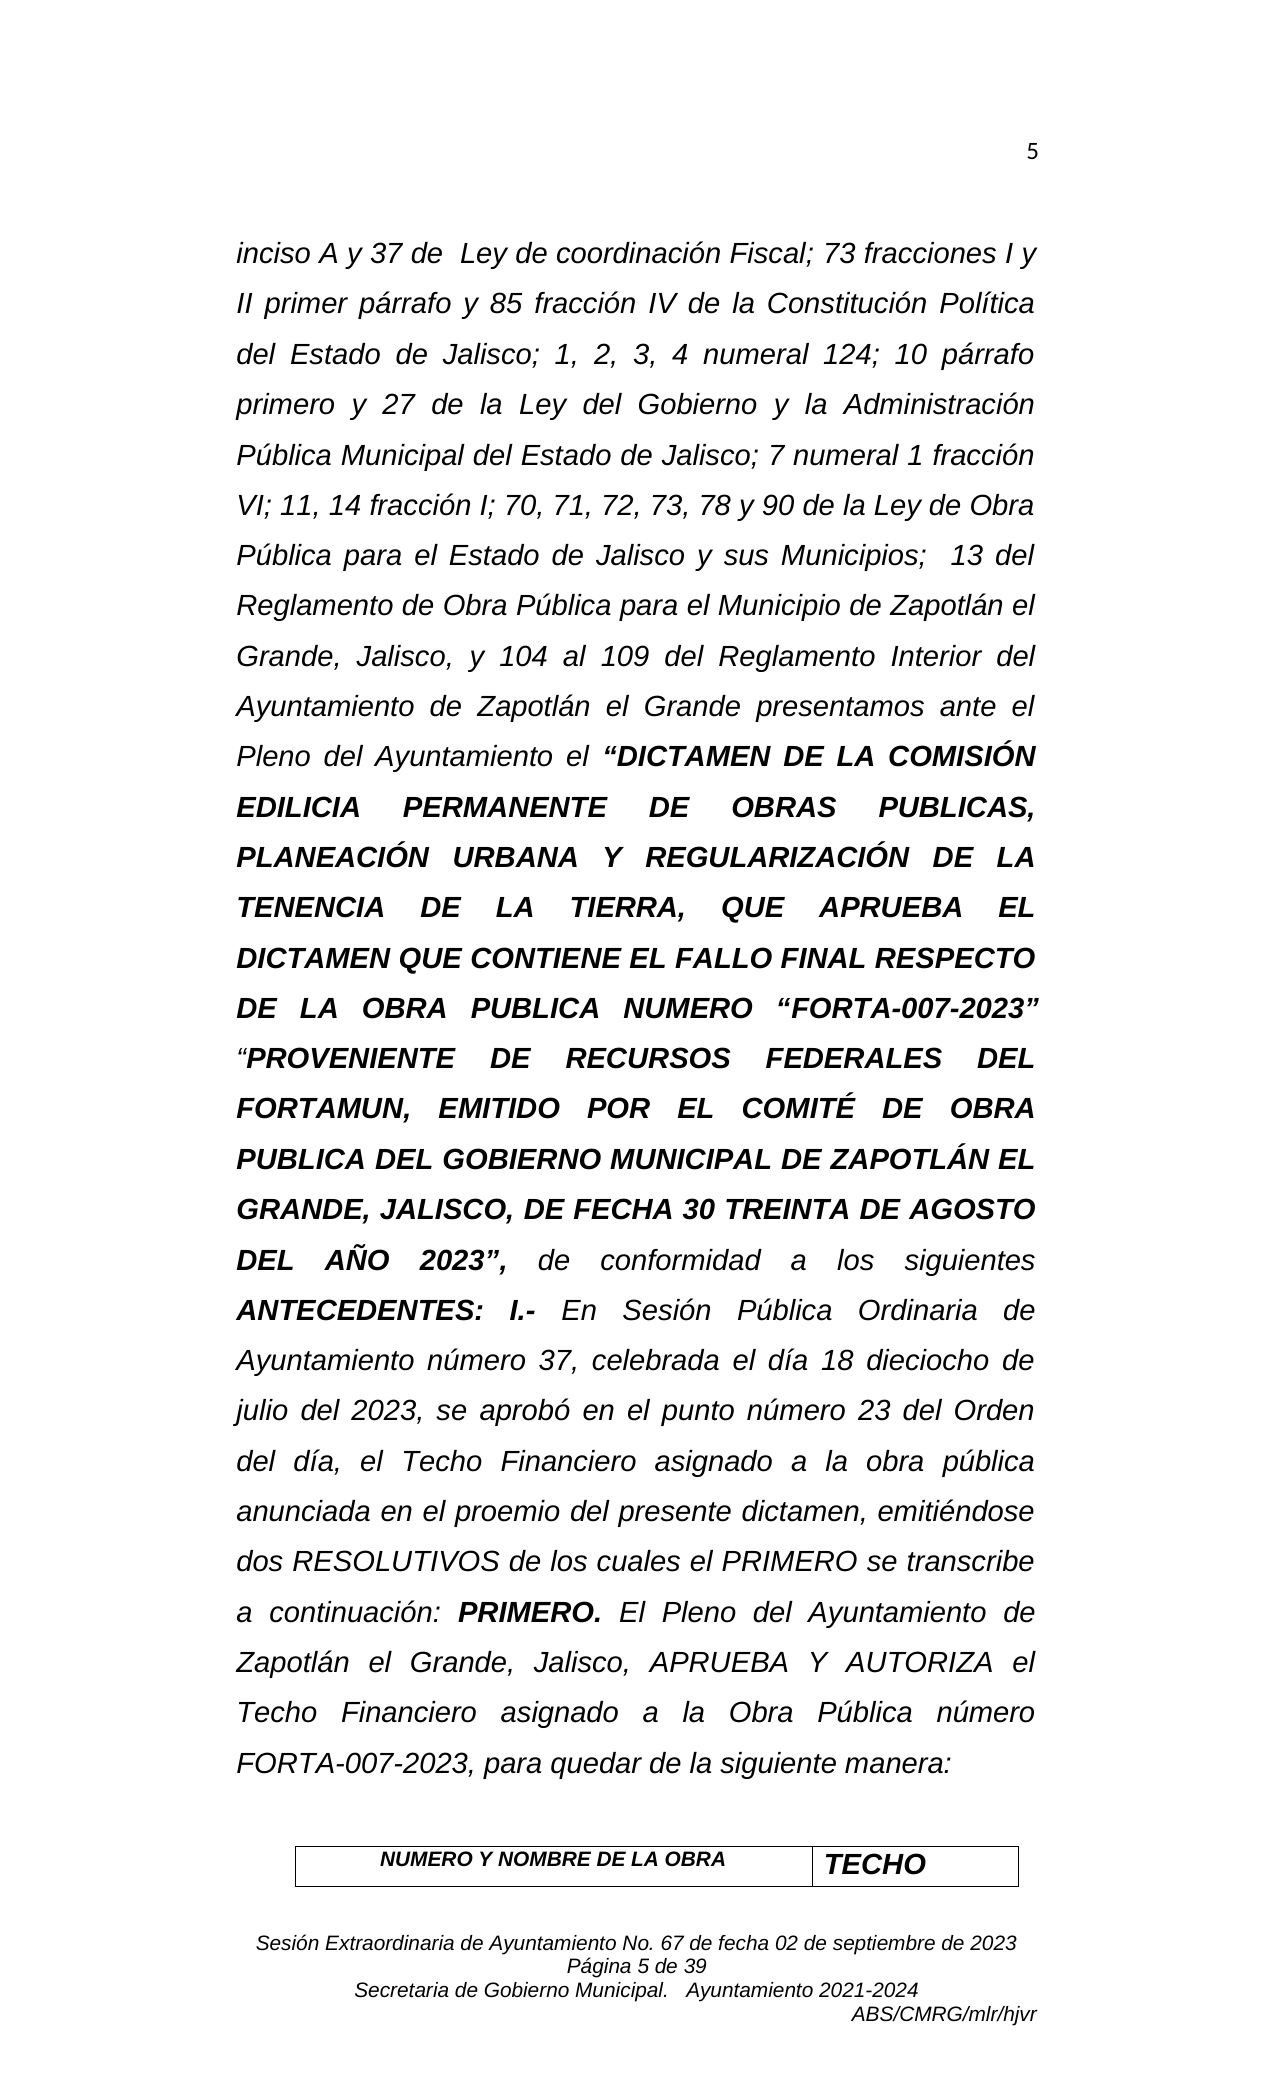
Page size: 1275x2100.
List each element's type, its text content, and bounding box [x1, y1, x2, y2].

table_header TECHO FINANCIERO [813, 1847, 1018, 1886]
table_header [296, 1847, 812, 1886]
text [236, 236, 1039, 1779]
